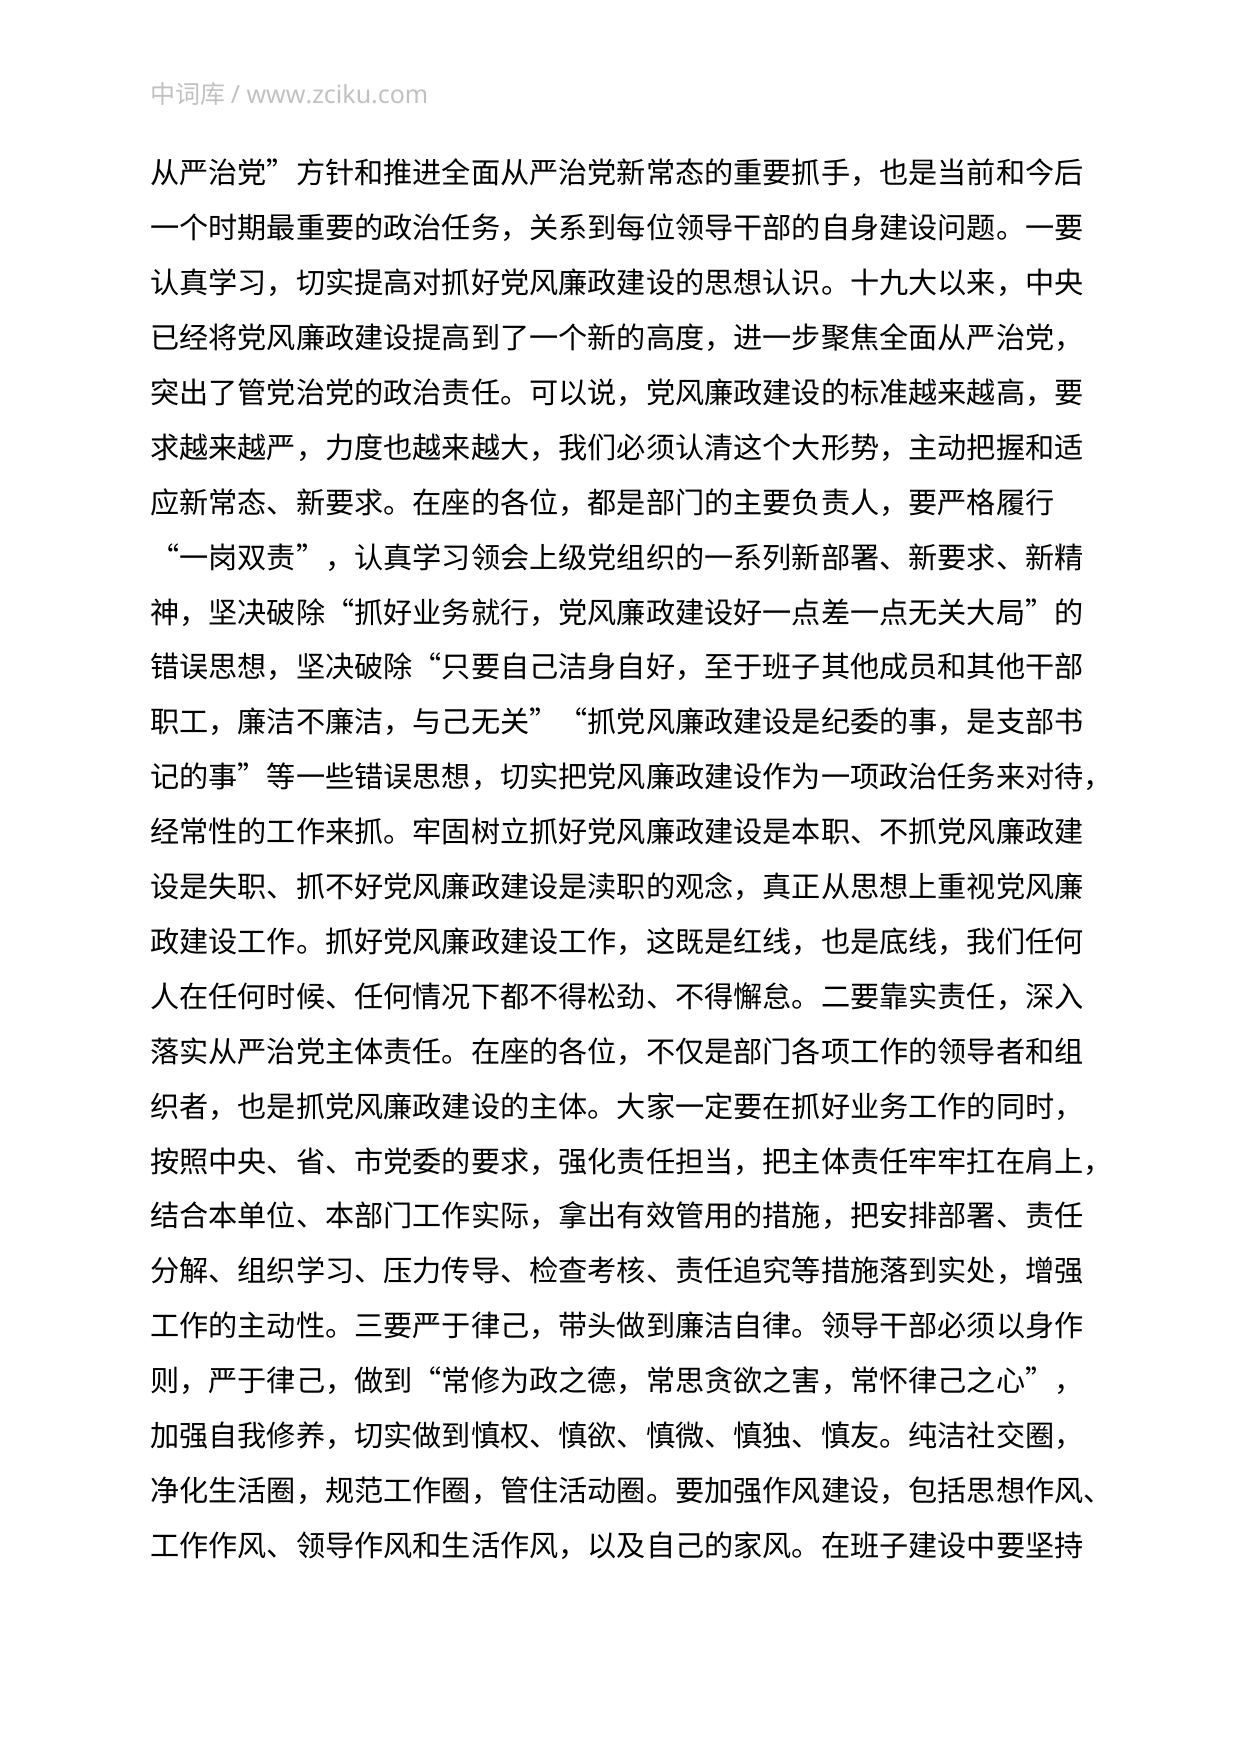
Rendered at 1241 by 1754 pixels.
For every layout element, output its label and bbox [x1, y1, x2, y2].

text [150, 150, 1090, 1565]
